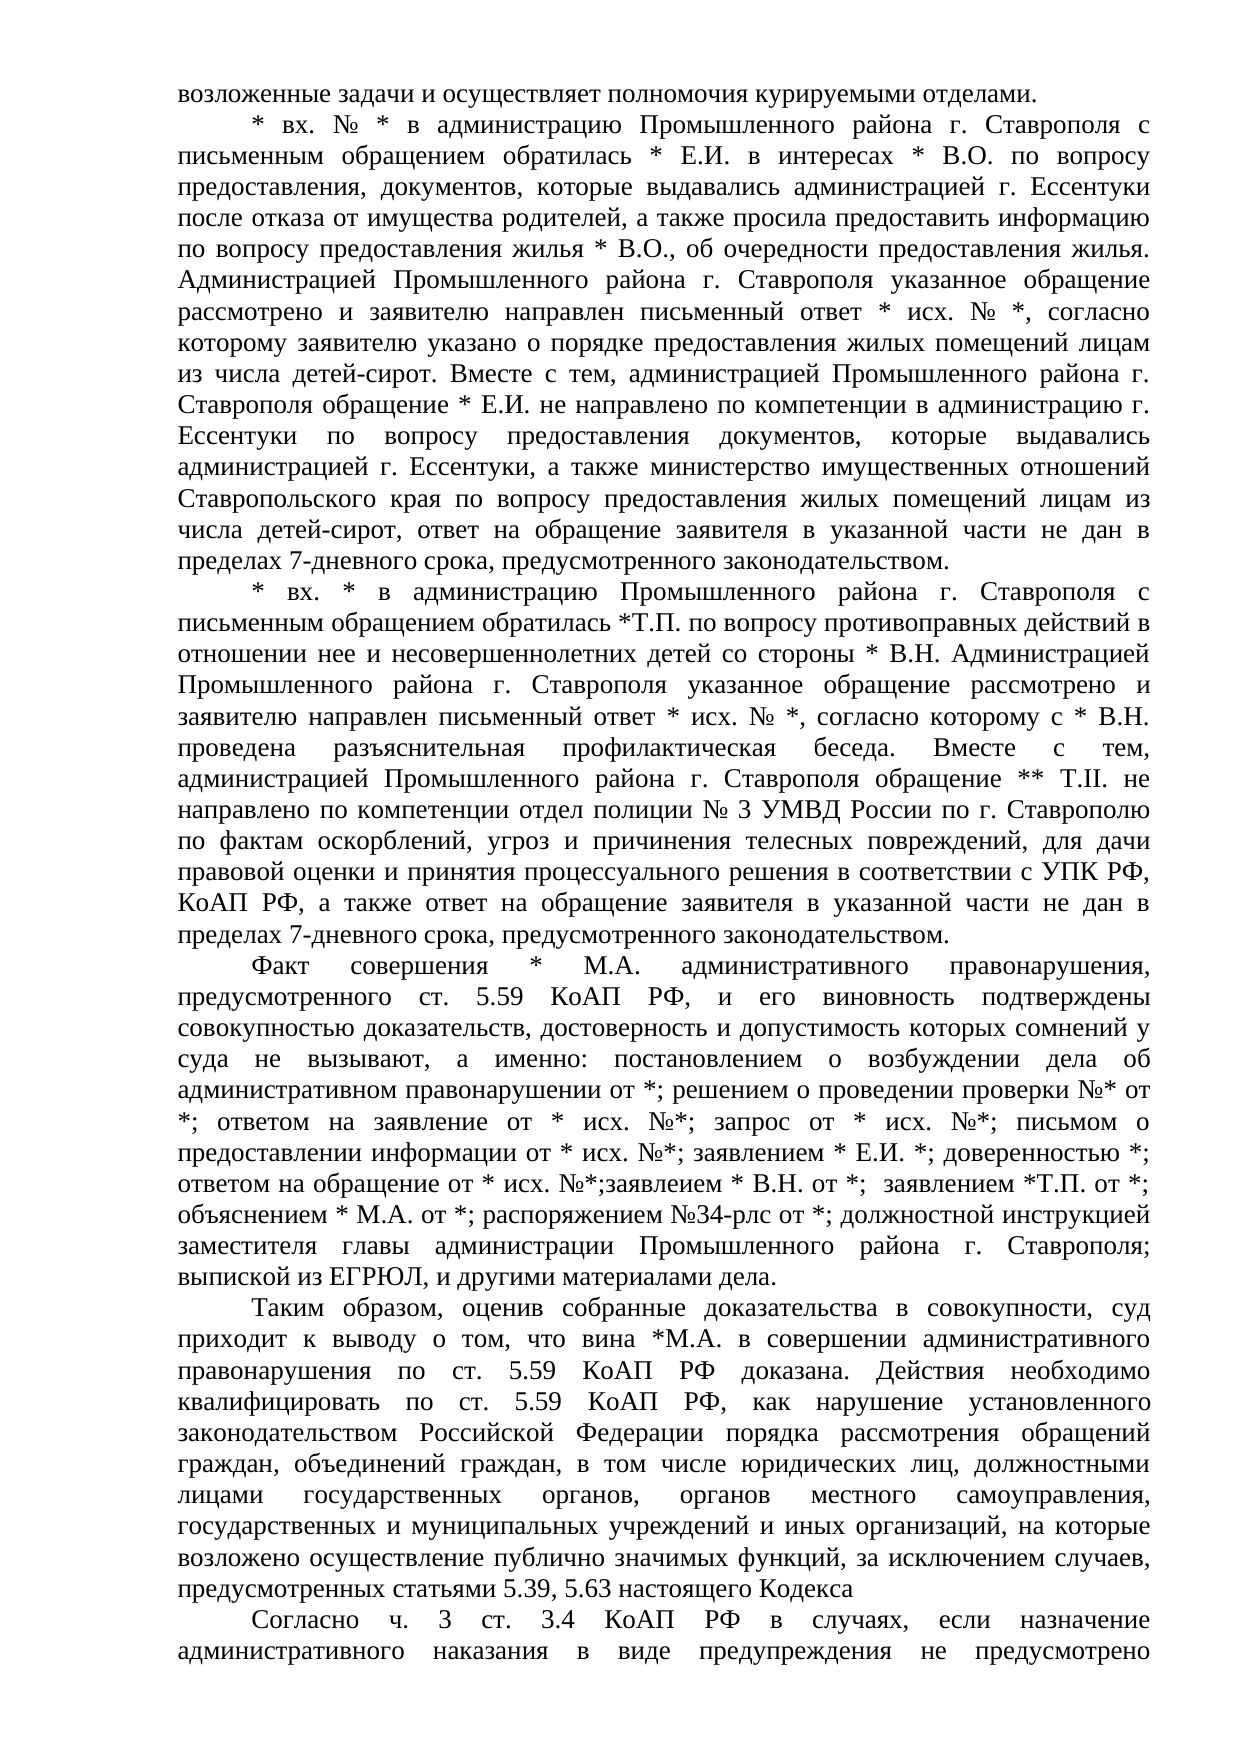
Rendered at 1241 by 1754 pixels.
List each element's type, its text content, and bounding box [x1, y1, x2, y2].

text Факт совершения * М.А. административного правонарушения, предусмотренного ст. 5.59 КоАП РФ, и его виновность подтверждены совокупностью доказательств, достоверность и допустимость которых сомнений у суда не вызывают, а именно: постановлением о возбуждении дела об административном правонарушении от *; решением о проведении проверки №* от *; ответом на заявление от * исх. №*; запрос от * исх. №*; письмом о предоставлении информации от * исх. №*; заявлением * Е.И. *; доверенностью *; ответом на обращение от * исх. №*;заявлеием * В.Н. от *; заявлением *Т.П. от *; объяснением * М.А. от *; распоряжением №34-рлс от *; должностной инструкцией заместителя главы администрации Промышленного района г. Ставрополя; выпиской из ЕГРЮЛ, и другими материалами дела. [177, 949, 1152, 1291]
text * вх. * в администрацию Промышленного района г. Ставрополя с письменным обращением обратилась *Т.П. по вопросу противоправных действий в отношении нее и несовершеннолетних детей со стороны * В.Н. Администрацией Промышленного района г. Ставрополя указанное обращение рассмотрено и заявителю направлен письменный ответ * исх. № *, согласно которому с * В.Н. проведена разъяснительная профилактическая беседа. Вместе с тем, администрацией Промышленного района г. Ставрополя обращение ** Т.II. не направлено по компетенции отдел полиции № 3 УМВД России по г. Ставрополю по фактам оскорблений, угроз и причинения телесных повреждений, для дачи правовой оценки и принятия процессуального решения в соответствии с УПК РФ, КоАП РФ, а также ответ на обращение заявителя в указанной части не дан в пределах 7-дневного срока, предусмотренного законодательством. [177, 575, 1152, 949]
text Таким образом, оценив собранные доказательства в совокупности, суд приходит к выводу о том, что вина *М.А. в совершении административного правонарушения по ст. 5.59 КоАП РФ доказана. Действия необходимо квалифицировать по ст. 5.59 КоАП РФ, как нарушение установленного законодательством Российской Федерации порядка рассмотрения обращений граждан, объединений граждан, в том числе юридических лиц, должностными лицами государственных органов, органов местного самоуправления, государственных и муниципальных учреждений и иных организаций, на которые возложено осуществление публично значимых функций, за исключением случаев, предусмотренных статьями 5.39, 5.63 настоящего Кодекса [177, 1291, 1152, 1603]
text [177, 1603, 1152, 1665]
text * вх. № * в администрацию Промышленного района г. Ставрополя с письменным обращением обратилась * Е.И. в интересах * В.О. по вопросу предоставления, документов, которые выдавались администрацией г. Ессентуки после отказа от имущества родителей, а также просила предоставить информацию по вопросу предоставления жилья * В.О., об очередности предоставления жилья. Администрацией Промышленного района г. Ставрополя указанное обращение рассмотрено и заявителю направлен письменный ответ * исх. № *, согласно которому заявителю указано о порядке предоставления жилых помещений лицам из числа детей-сирот. Вместе с тем, администрацией Промышленного района г. Ставрополя обращение * Е.И. не направлено по компетенции в администрацию г. Ессентуки по вопросу предоставления документов, которые выдавались администрацией г. Ессентуки, а также министерство имущественных отношений Ставропольского края по вопросу предоставления жилых помещений лицам из числа детей-сирот, ответ на обращение заявителя в указанной части не дан в пределах 7-дневного срока, предусмотренного законодательством. [177, 108, 1152, 575]
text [177, 77, 1152, 108]
